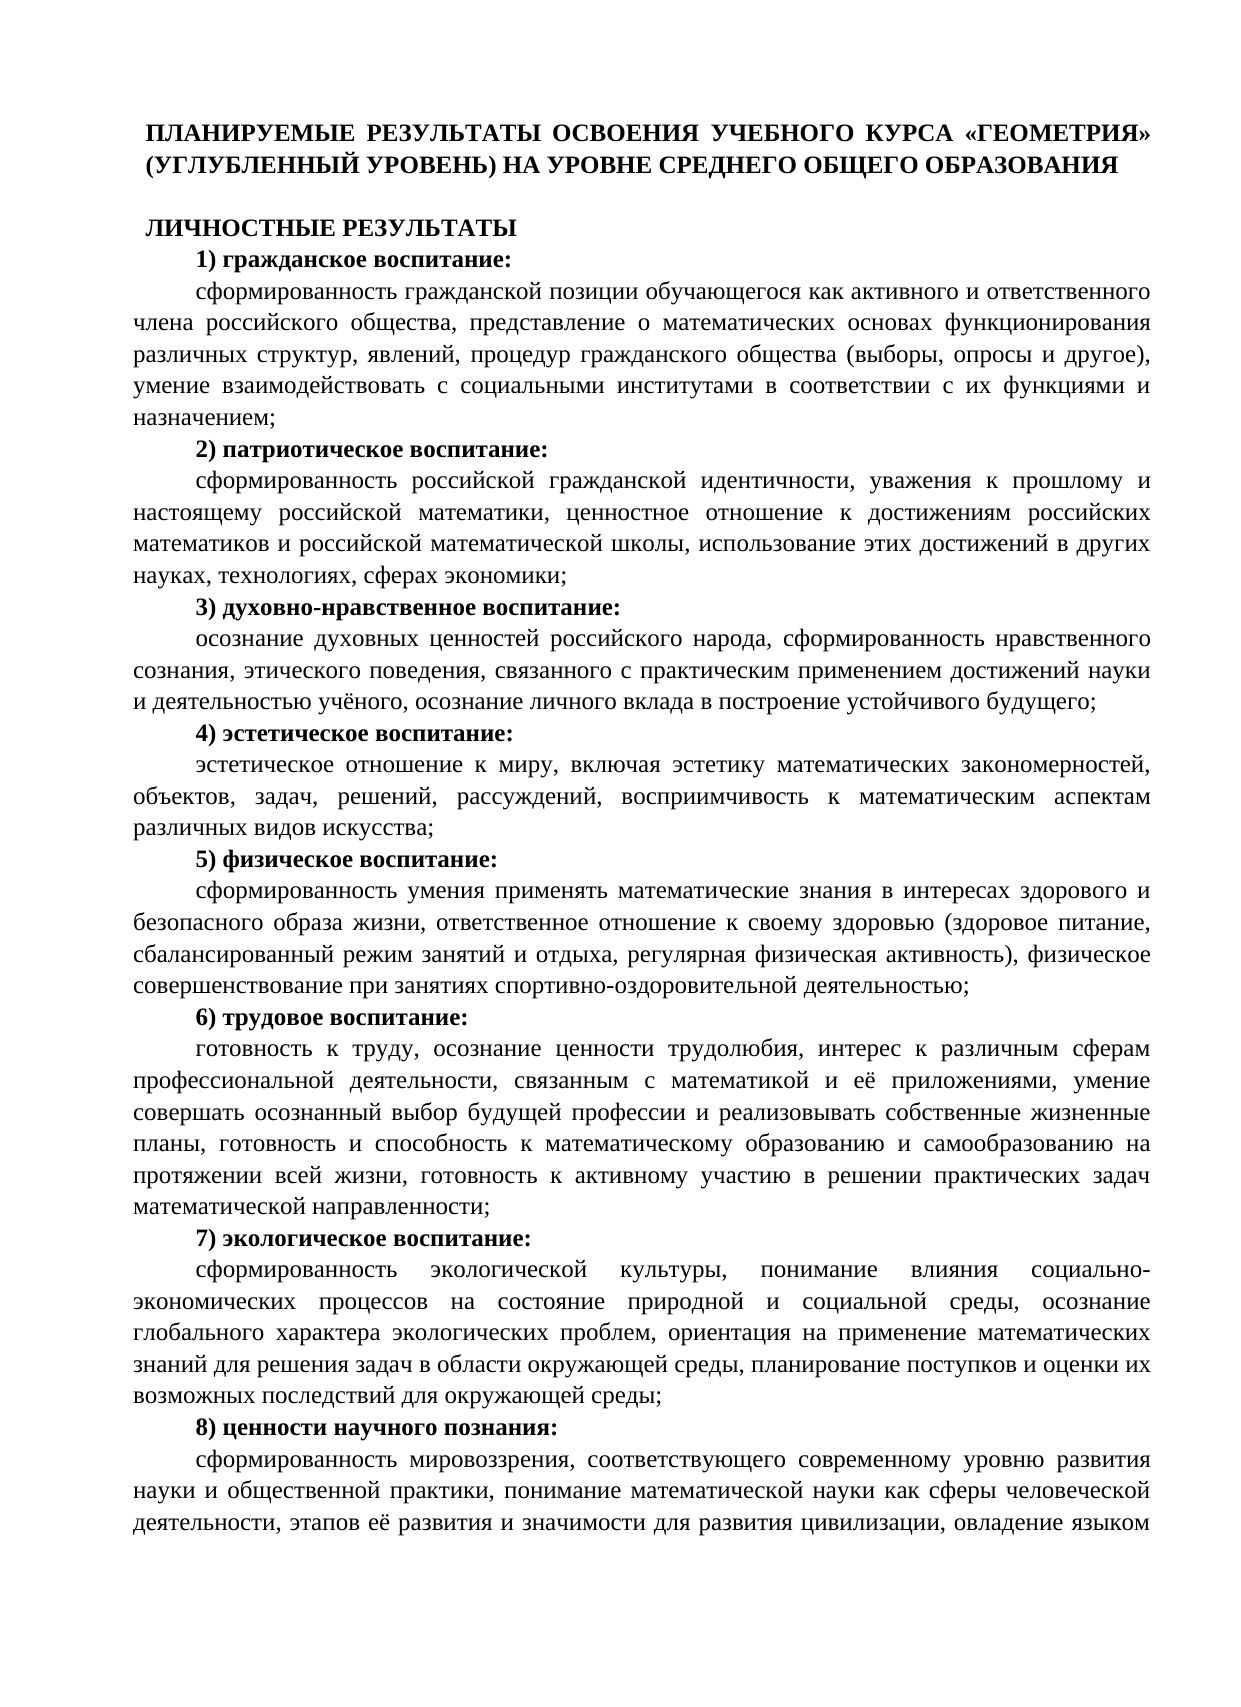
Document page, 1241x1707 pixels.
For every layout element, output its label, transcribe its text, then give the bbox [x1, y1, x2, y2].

text 3) духовно-нравственное воспитание: [133, 592, 1152, 620]
text сформированность умения применять математические знания в интересах здорового и безопасного образа жизни, ответственное отношение к своему здоровью (здоровое питание, сбалансированный режим занятий и отдыха, регулярная физическая активность), физическое совершенствование при занятиях спортивно-оздоровительной деятельностью; [133, 876, 1152, 999]
text 8) ценности научного познания: [133, 1412, 1152, 1441]
text ПЛАНИРУЕМЫЕ РЕЗУЛЬТАТЫ ОСВОЕНИЯ УЧЕБНОГО КУРСА «ГЕОМЕТРИЯ» (УГЛУБЛЕННЫЙ УРОВЕНЬ) НА УРОВНЕ СРЕДНЕГО ОБЩЕГО ОБРАЗОВАНИЯ [145, 118, 1152, 178]
text сформированность российской гражданской идентичности, уважения к прошлому и настоящему российской математики, ценностное отношение к достижениям российских математиков и российской математической школы, использование этих достижений в других науках, технологиях, сферах экономики; [133, 465, 1152, 589]
text 1) гражданское воспитание: [133, 244, 1152, 273]
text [133, 1444, 1152, 1536]
text сформированность гражданской позиции обучающегося как активного и ответственного члена российского общества, представление о математических основах функционирования различных структур, явлений, процедур гражданского общества (выборы, опросы и другое), умение взаимодействовать с социальными институтами в соответствии с их функциями и назначением; [133, 276, 1152, 431]
text 2) патриотическое воспитание: [133, 434, 1152, 462]
text ЛИЧНОСТНЫЕ РЕЗУЛЬТАТЫ [145, 213, 1152, 242]
text сформированность экологической культуры, понимание влияния социально-экономических процессов на состояние природной и социальной среды, осознание глобального характера экологических проблем, ориентация на применение математических знаний для решения задач в области окружающей среды, планирование поступков и оценки их возможных последствий для окружающей среды; [133, 1254, 1152, 1409]
text 4) эстетическое воспитание: [133, 718, 1152, 747]
text готовность к труду, осознание ценности трудолюбия, интерес к различным сферам профессиональной деятельности, связанным с математикой и её приложениями, умение совершать осознанный выбор будущей профессии и реализовывать собственные жизненные планы, готовность и способность к математическому образованию и самообразованию на протяжении всей жизни, готовность к активному участию в решении практических задач математической направленности; [133, 1033, 1152, 1220]
text 7) экологическое воспитание: [133, 1223, 1152, 1252]
text осознание духовных ценностей российского народа, сформированность нравственного сознания, этического поведения, связанного с практическим применением достижений науки и деятельностью учёного, осознание личного вклада в построение устойчивого будущего; [133, 623, 1152, 715]
text эстетическое отношение к миру, включая эстетику математических закономерностей, объектов, задач, решений, рассуждений, восприимчивость к математическим аспектам различных видов искусства; [133, 749, 1152, 841]
text 6) трудовое воспитание: [133, 1002, 1152, 1031]
text 5) физическое воспитание: [133, 844, 1152, 873]
